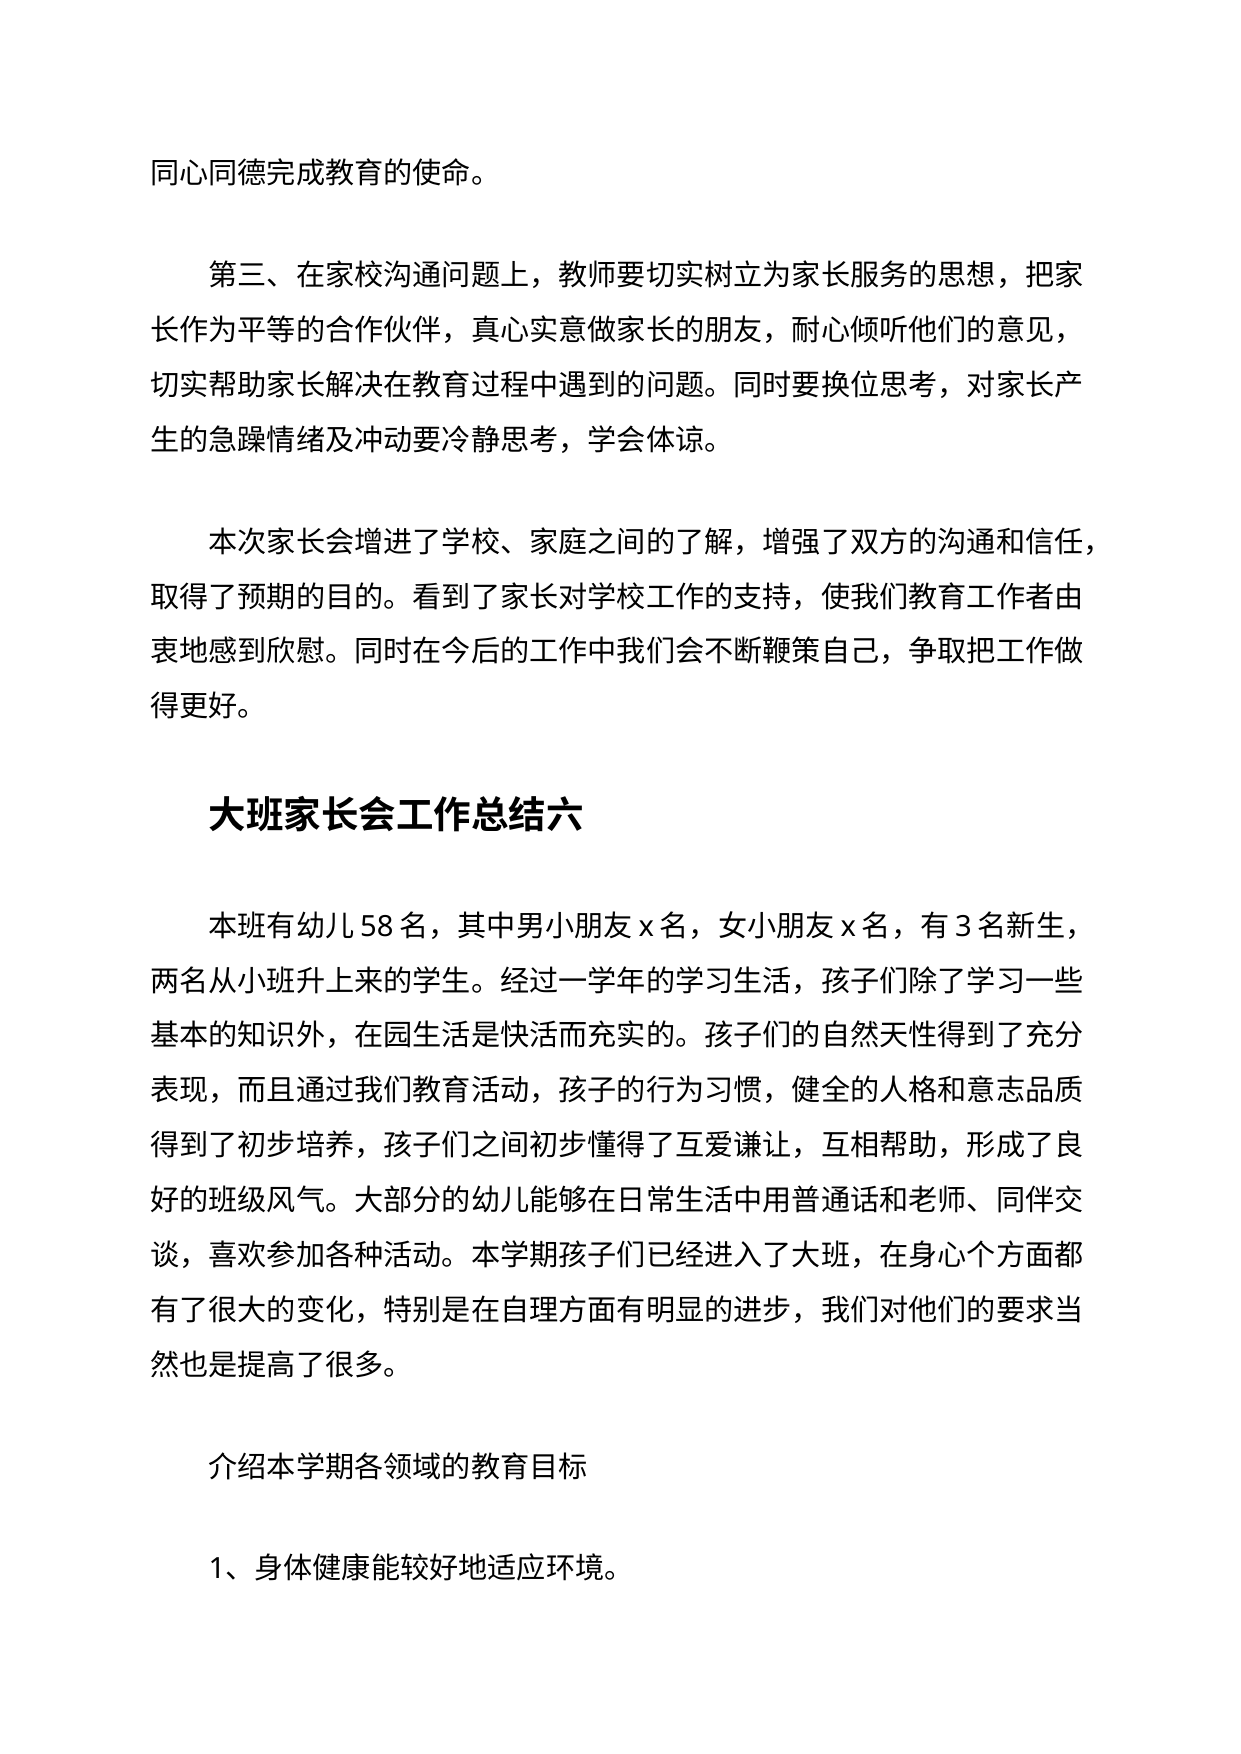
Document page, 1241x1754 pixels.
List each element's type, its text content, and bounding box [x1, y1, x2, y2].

text 1、身体健康能较好地适应环境。 [150, 1545, 1090, 1587]
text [150, 150, 1090, 192]
text 介绍本学期各领域的教育目标 [150, 1443, 1090, 1485]
text 第三、在家校沟通问题上，教师要切实树立为家长服务的思想，把家长作为平等的合作伙伴，真心实意做家长的朋友，耐心倾听他们的意见，切实帮助家长解决在教育过程中遇到的问题。同时要换位思考，对家长产生的急躁情绪及冲动要冷静思考，学会体谅。 [150, 252, 1090, 459]
text 本班有幼儿58名，其中男小朋友x名，女小朋友x名，有3名新生，两名从小班升上来的学生。经过一学年的学习生活，孩子们除了学习一些基本的知识外，在园生活是快活而充实的。孩子们的自然天性得到了充分表现，而且通过我们教育活动，孩子的行为习惯，健全的人格和意志品质得到了初步培养，孩子们之间初步懂得了互爱谦让，互相帮助，形成了良好的班级风气。大部分的幼儿能够在日常生活中用普通话和老师、同伴交谈，喜欢参加各种活动。本学期孩子们已经进入了大班，在身心个方面都有了很大的变化，特别是在自理方面有明显的进步，我们对他们的要求当然也是提高了很多。 [150, 902, 1090, 1384]
text 本次家长会增进了学校、家庭之间的了解，增强了双方的沟通和信任，取得了预期的目的。看到了家长对学校工作的支持，使我们教育工作者由衷地感到欣慰。同时在今后的工作中我们会不断鞭策自己，争取把工作做得更好。 [150, 518, 1090, 725]
text 大班家长会工作总结六 [150, 785, 1090, 839]
